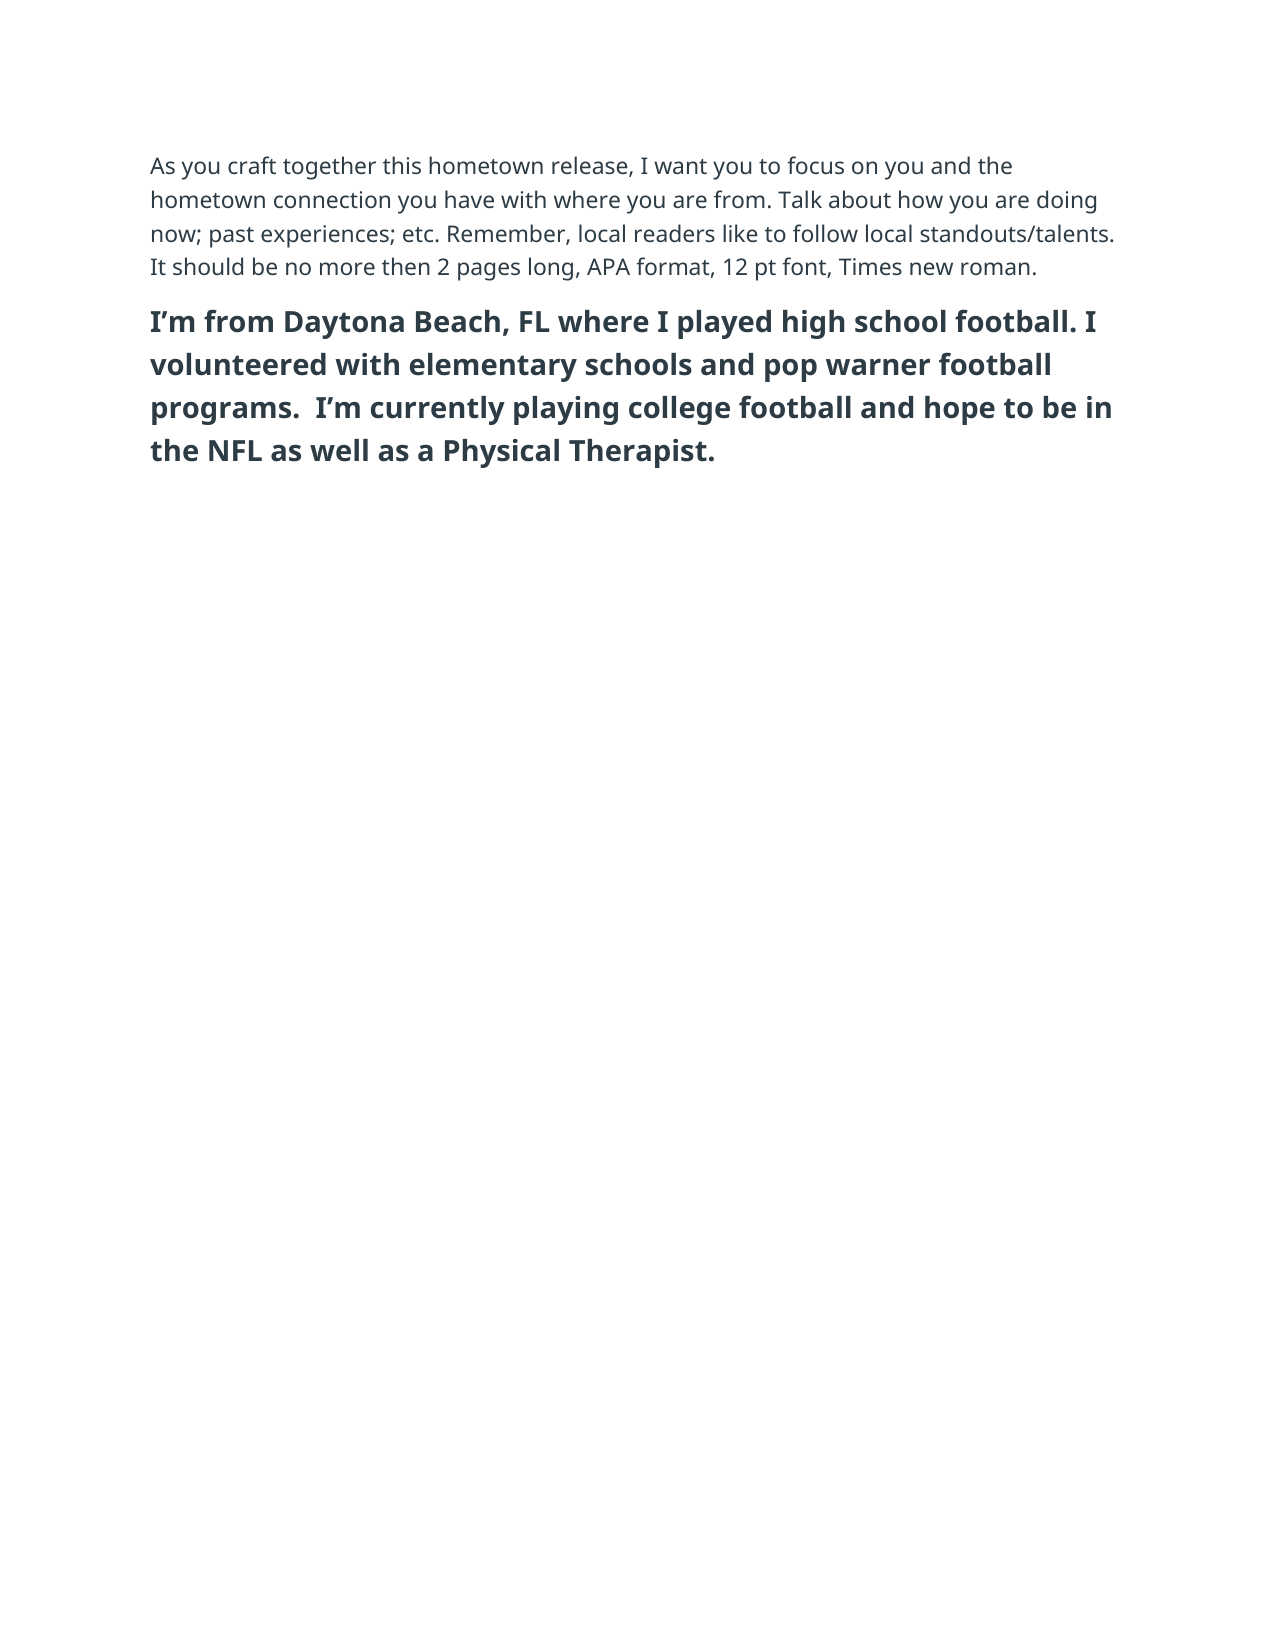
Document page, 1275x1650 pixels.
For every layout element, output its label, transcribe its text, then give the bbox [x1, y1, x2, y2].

text I’m from Daytona Beach, FL where I played high school football. I volunteered with elementary schools and pop warner football programs. I’m currently playing college football and hope to be in the NFL as well as a Physical Therapist. [150, 302, 1125, 470]
text As you craft together this hometown release, I want you to focus on you and the hometown connection you have with where you are from. Talk about how you are doing now; past experiences; etc. Remember, local readers like to follow local standouts/talents. It should be no more then 2 pages long, APA format, 12 pt font, Times new roman. [150, 150, 1125, 282]
